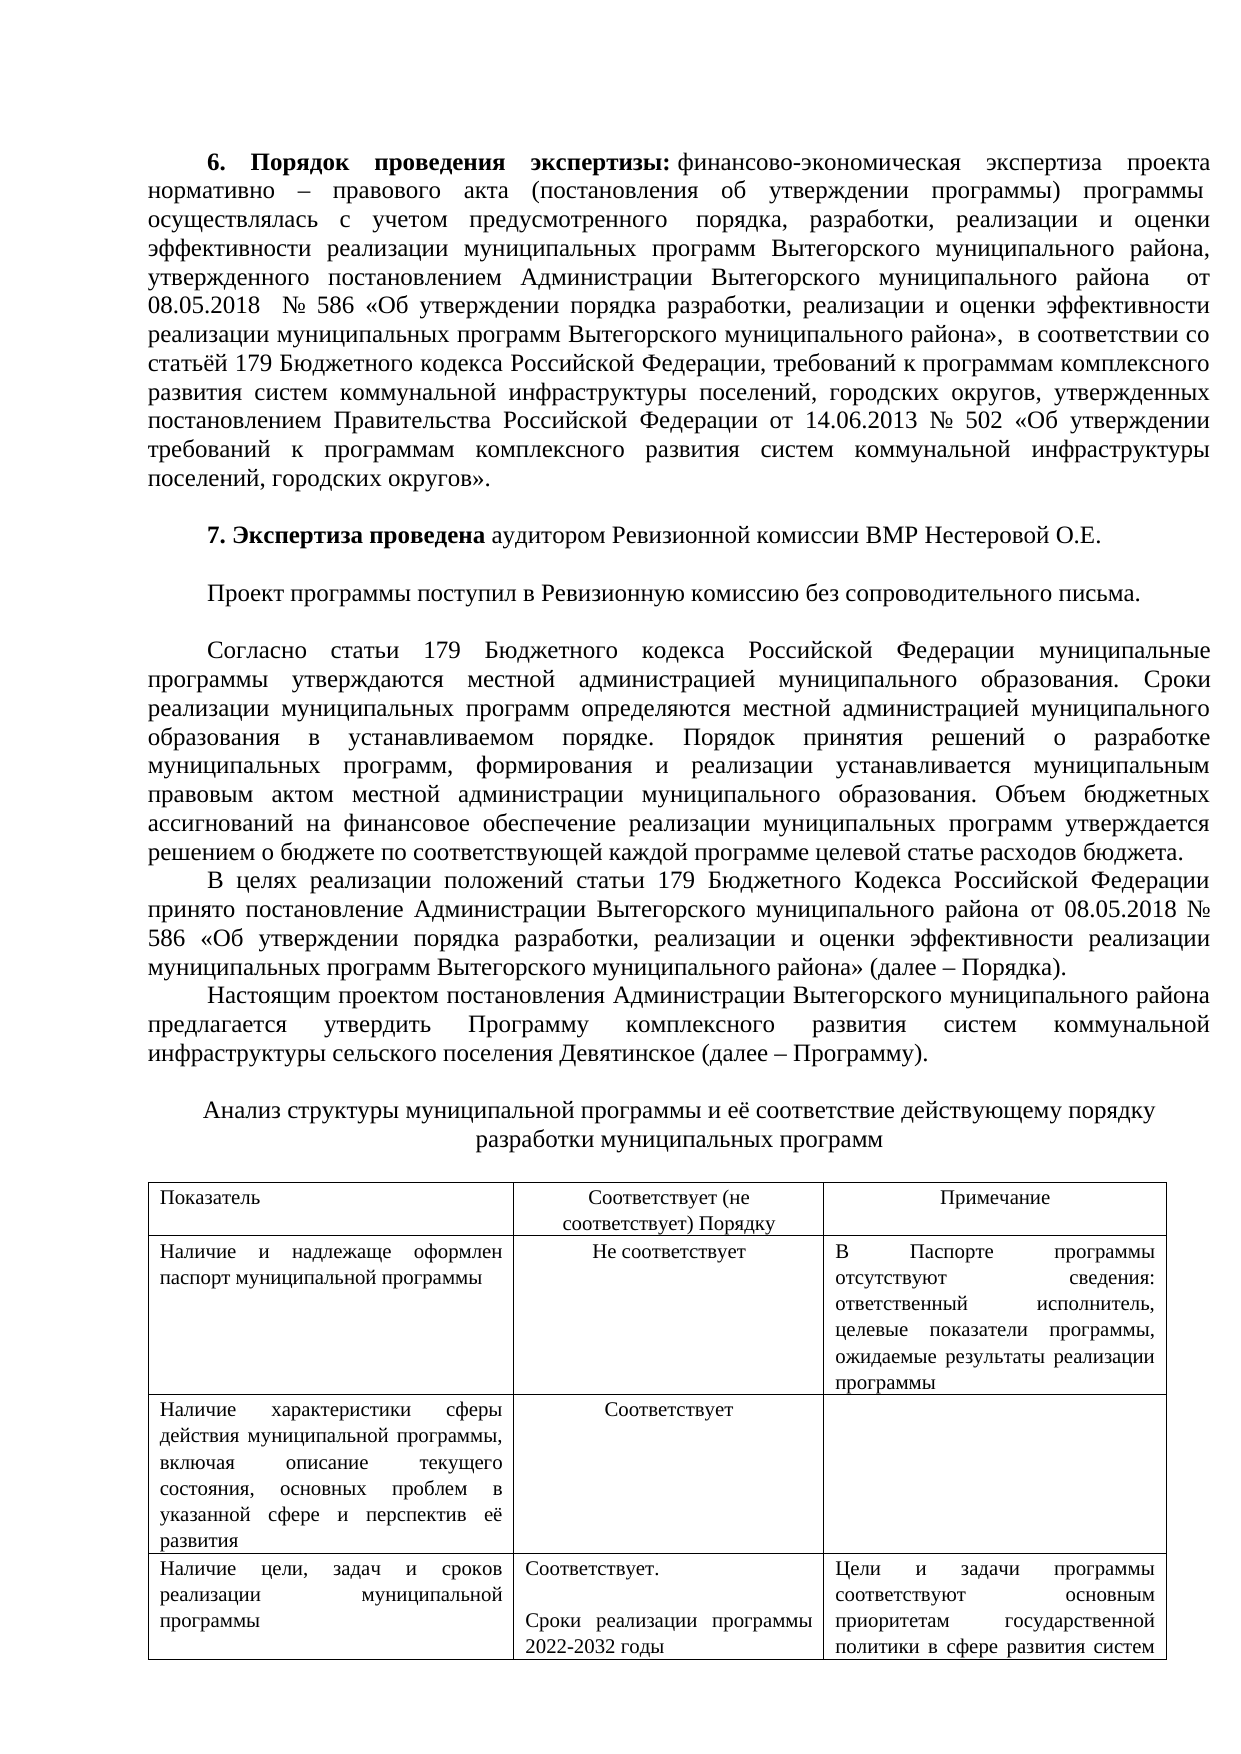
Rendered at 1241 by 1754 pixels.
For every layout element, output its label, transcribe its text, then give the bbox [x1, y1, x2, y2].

text Проект программы поступил в Ревизионную комиссию без сопроводительного письма. [148, 578, 1211, 607]
table_header Показатель [149, 1183, 513, 1235]
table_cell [514, 1554, 823, 1658]
table_cell Наличие и надлежаще оформлен паспорт муниципальной программы [149, 1236, 513, 1394]
text Анализ структуры муниципальной программы и её соответствие действующему порядку разработки муниципальных программ [148, 1096, 1211, 1153]
table_cell Наличие характеристики сферы действия муниципальной программы, включая описание текущего состояния, основных проблем в указанной сфере и перспектив её развития [149, 1395, 513, 1552]
text В целях реализации положений статьи 179 Бюджетного Кодекса Российской Федерации принято постановление Администрации Вытегорского муниципального района от 08.05.2018 № 586 «Об утверждении порядка разработки, реализации и оценки эффективности реализации муниципальных программ Вытегорского муниципального района» (далее – Порядка). [148, 866, 1211, 981]
text 7. Экспертиза проведена аудитором Ревизионной комиссии ВМР Нестеровой О.Е. [148, 521, 1211, 549]
text Согласно статьи 179 Бюджетного кодекса Российской Федерации муниципальные программы утверждаются местной администрацией муниципального образования. Сроки реализации муниципальных программ определяются местной администрацией муниципального образования в устанавливаемом порядке. Порядок принятия решений о разработке муниципальных программ, формирования и реализации устанавливается муниципальным правовым актом местной администрации муниципального образования. Объем бюджетных ассигнований на финансовое обеспечение реализации муниципальных программ утверждается решением о бюджете по соответствующей каждой программе целевой статье расходов бюджета. [148, 636, 1211, 866]
table_header Примечание [824, 1183, 1166, 1235]
text Настоящим проектом постановления Администрации Вытегорского муниципального района предлагается утвердить Программу комплексного развития систем коммунальной инфраструктуры сельского поселения Девятинское (далее – Программу). [148, 981, 1211, 1067]
table_cell [824, 1395, 1166, 1552]
table_cell В Паспорте программы отсутствуют сведения: ответственный исполнитель, целевые показатели программы, ожидаемые результаты реализации программы [824, 1236, 1166, 1394]
table_cell Не соответствует [514, 1236, 823, 1394]
table_header Соответствует (не соответствует) Порядку [514, 1183, 823, 1235]
table_cell Соответствует [514, 1395, 823, 1552]
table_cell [149, 1554, 513, 1658]
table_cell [824, 1554, 1166, 1658]
text 6. Порядок проведения экспертизы: финансово-экономическая экспертиза проекта нормативно – правового акта (постановления об утверждении программы) программы осуществлялась с учетом предусмотренного порядка, разработки, реализации и оценки эффективности реализации муниципальных программ Вытегорского муниципального района, утвержденного постановлением Администрации Вытегорского муниципального района от 08.05.2018 № 586 «Об утверждении порядка разработки, реализации и оценки эффективности реализации муниципальных программ Вытегорского муниципального района», в соответствии со статьёй 179 Бюджетного кодекса Российской Федерации, требований к программам комплексного развития систем коммунальной инфраструктуры поселений, городских округов, утвержденных постановлением Правительства Российской Федерации от 14.06.2013 № 502 «Об утверждении требований к программам комплексного развития систем коммунальной инфраструктуры поселений, городских округов». [148, 147, 1211, 492]
